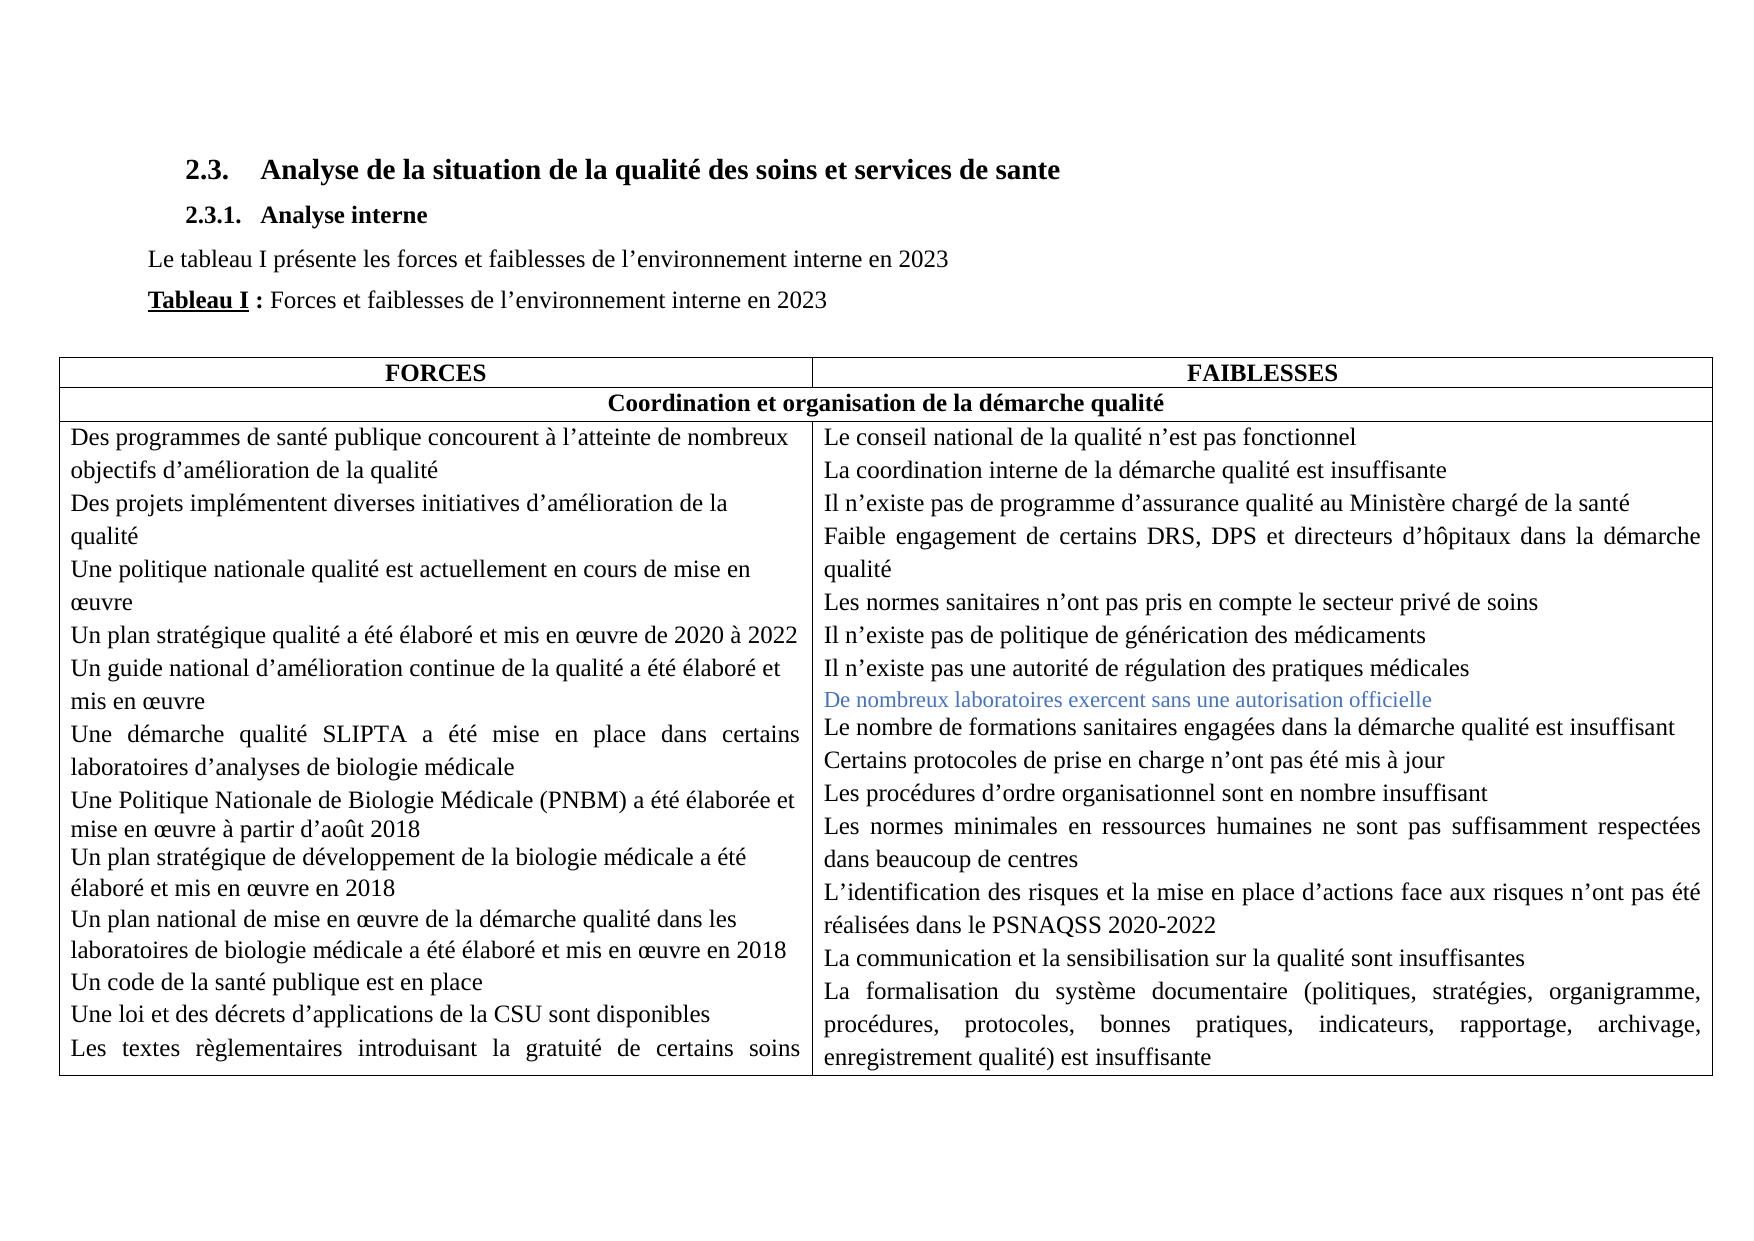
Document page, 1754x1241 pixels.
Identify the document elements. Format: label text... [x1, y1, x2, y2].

table_header FAIBLESSES [813, 358, 1712, 387]
subtitle Analyse interne [185, 201, 1606, 229]
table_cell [60, 422, 812, 1075]
table_header FORCES [60, 358, 812, 387]
text Le tableau I présente les forces et faiblesses de l’environnement interne en 2023 [148, 244, 1606, 273]
subtitle Analyse de la situation de la qualité des soins et services de sante [185, 152, 1606, 185]
table_cell Coordination et organisation de la démarche qualité [60, 388, 1712, 421]
text Tableau I : Forces et faiblesses de l’environnement interne en 2023 [148, 285, 1606, 314]
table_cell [813, 422, 1712, 1075]
